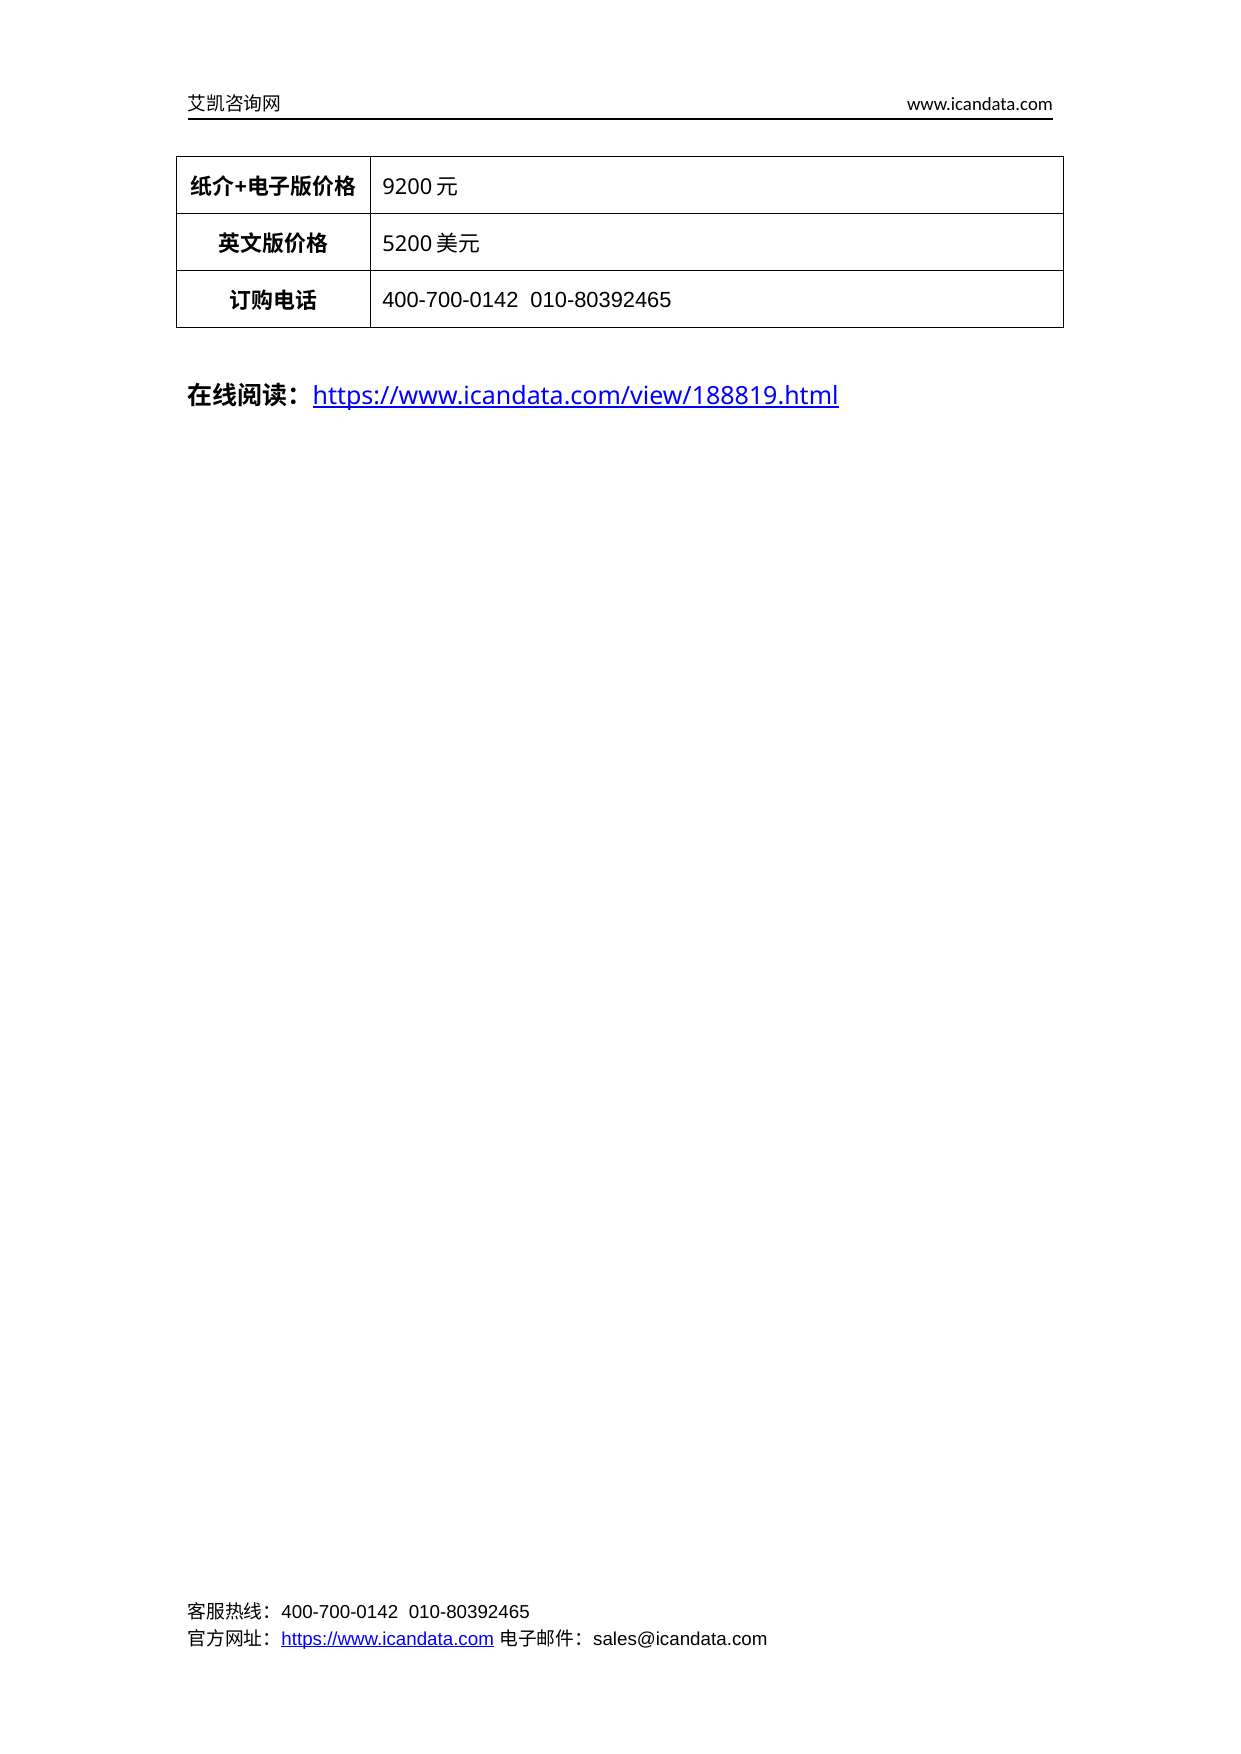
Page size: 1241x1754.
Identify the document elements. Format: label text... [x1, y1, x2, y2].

table_cell 英文版价格 [177, 214, 370, 270]
table_cell 400-700-0142 010-80392465 [371, 271, 1063, 327]
table_cell 订购电话 [177, 271, 370, 327]
table_cell 纸介+电子版价格 [177, 157, 370, 213]
table_cell 5200美元 [371, 214, 1063, 270]
text 在线阅读：https://www.icandata.com/view/188819.html [187, 361, 1053, 426]
table_cell 9200元 [371, 157, 1063, 213]
